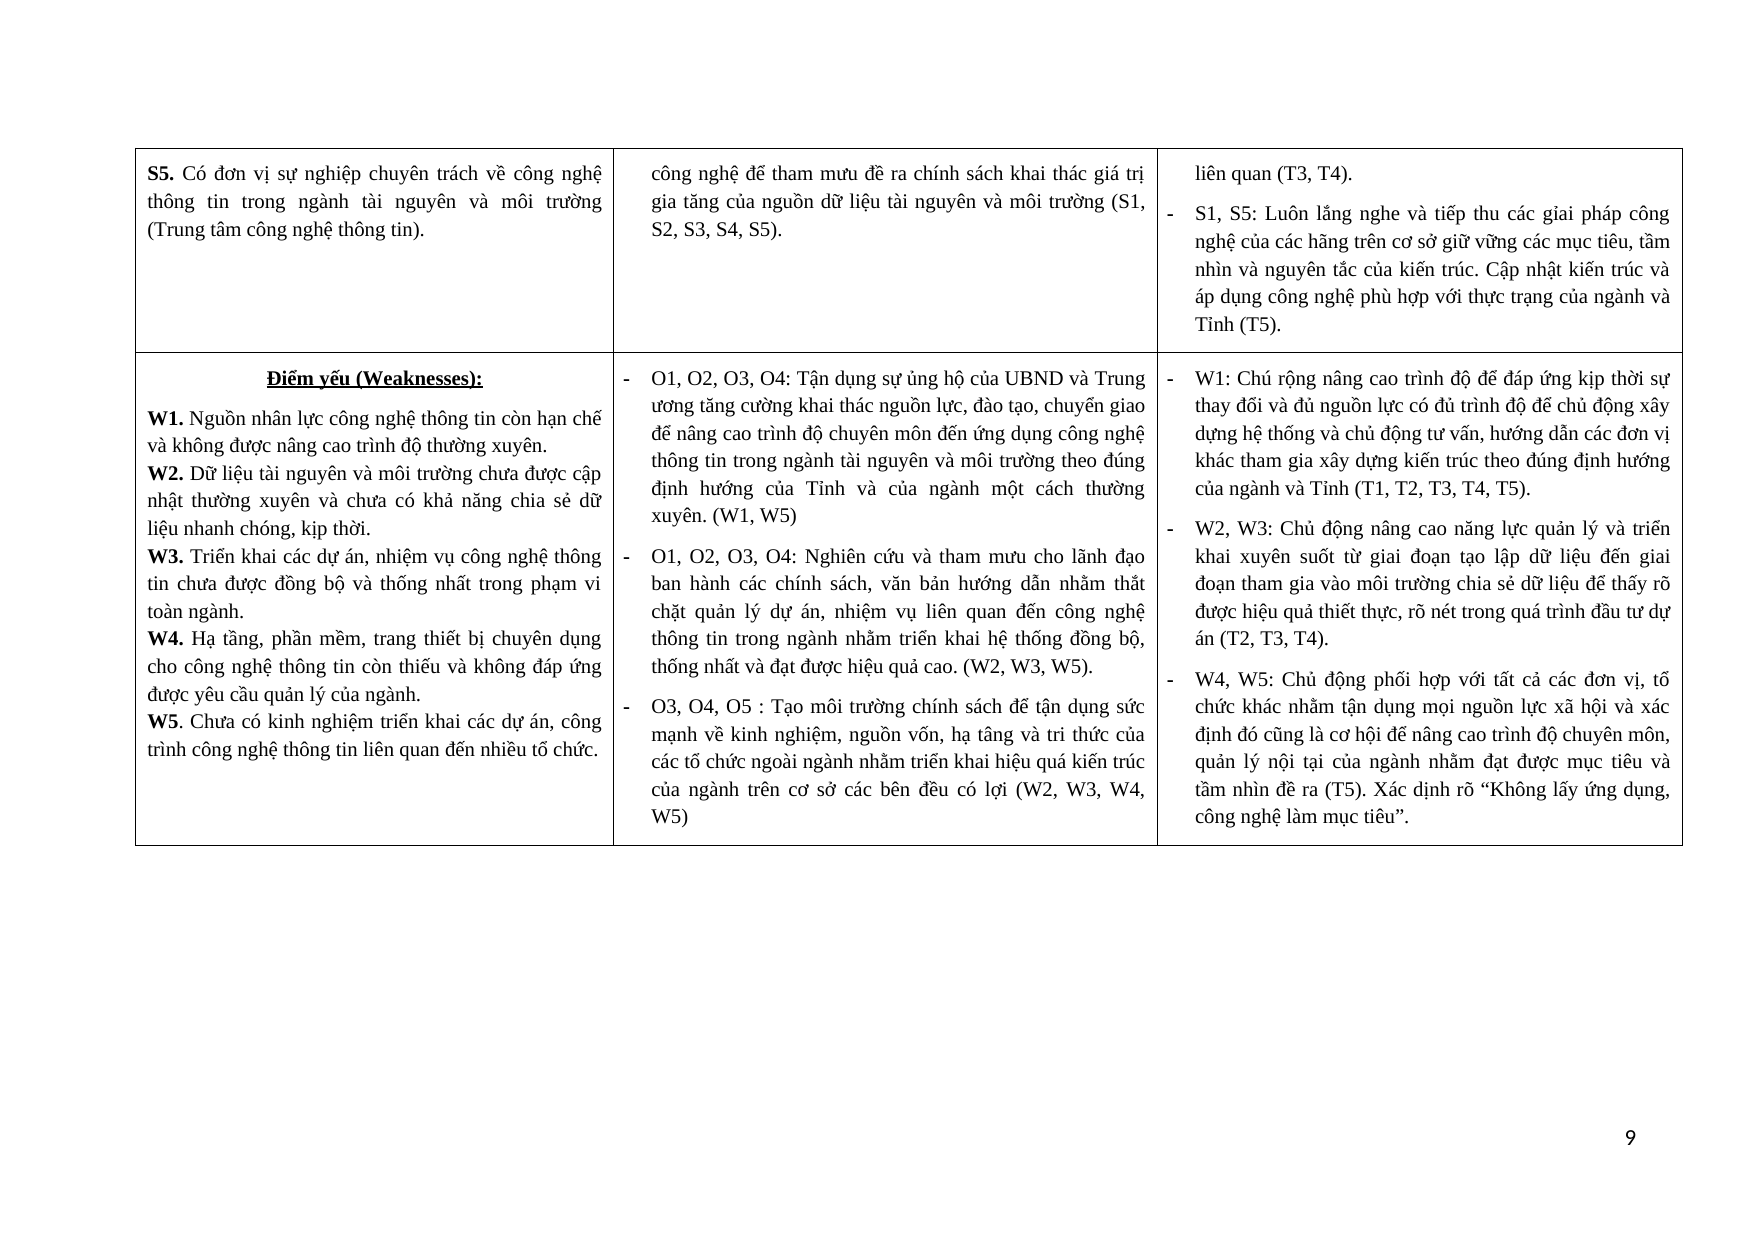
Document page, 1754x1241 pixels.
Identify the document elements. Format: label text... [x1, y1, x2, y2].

table_cell O1, O2, O3, O4: Tận dụng sự ủng hộ của UBND và Trung ương tăng cường khai thác nguồn lực, đào tạo, chuyển giao để nâng cao trình độ chuyên môn đến ứng dụng công nghệ thông tin trong ngành tài nguyên và môi trường theo đúng định hướng của Tỉnh và của ngành một cách thường xuyên. (W1, W5) O1, O2, O3, O4: Nghiên cứu và tham mưu cho lãnh đạo ban hành các chính sách, văn bản hướng dẫn nhằm thắt chặt quản lý dự án, nhiệm vụ liên quan đến công nghệ thông tin trong ngành nhằm triển khai hệ thống đồng bộ, thống nhất và đạt được hiệu quả cao. (W2, W3, W5). O3, O4, O5 : Tạo môi trường chính sách để tận dụng sức mạnh về kinh nghiệm, nguồn vốn, hạ tâng và tri thức của các tổ chức ngoài ngành nhằm triển khai hiệu quá kiến trúc của ngành trên cơ sở các bên đều có lợi (W2, W3, W4, W5) [614, 353, 1157, 844]
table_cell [1158, 149, 1682, 352]
table_cell Điểm yếu (Weaknesses): W1. Nguồn nhân lực công nghệ thông tin còn hạn chế và không được nâng cao trình độ thường xuyên. W2. Dữ liệu tài nguyên và môi trường chưa được cập nhật thường xuyên và chưa có khả năng chia sẻ dữ liệu nhanh chóng, kịp thời. W3. Triển khai các dự án, nhiệm vụ công nghệ thông tin chưa được đồng bộ và thống nhất trong phạm vi toàn ngành. W4. Hạ tầng, phần mềm, trang thiết bị chuyên dụng cho công nghệ thông tin còn thiếu và không đáp ứng được yêu cầu quản lý của ngành. W5. Chưa có kinh nghiệm triển khai các dự án, công trình công nghệ thông tin liên quan đến nhiều tổ chức. [136, 353, 613, 844]
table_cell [614, 149, 1157, 352]
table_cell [136, 149, 613, 352]
table_cell W1: Chú rộng nâng cao trình độ để đáp ứng kịp thời sự thay đổi và đủ nguồn lực có đủ trình độ để chủ động xây dựng hệ thống và chủ động tư vấn, hướng dẫn các đơn vị khác tham gia xây dựng kiến trúc theo đúng định hướng của ngành và Tỉnh (T1, T2, T3, T4, T5). W2, W3: Chủ động nâng cao năng lực quản lý và triển khai xuyên suốt từ giai đoạn tạo lập dữ liệu đến giai đoạn tham gia vào môi trường chia sẻ dữ liệu để thấy rõ được hiệu quả thiết thực, rõ nét trong quá trình đầu tư dự án (T2, T3, T4). W4, W5: Chủ động phối hợp với tất cả các đơn vị, tổ chức khác nhằm tận dụng mọi nguồn lực xã hội và xác định đó cũng là cơ hội để nâng cao trình độ chuyên môn, quản lý nội tại của ngành nhằm đạt được mục tiêu và tầm nhìn đề ra (T5). Xác dịnh rõ “Không lấy ứng dụng, công nghệ làm mục tiêu”. [1158, 353, 1682, 844]
